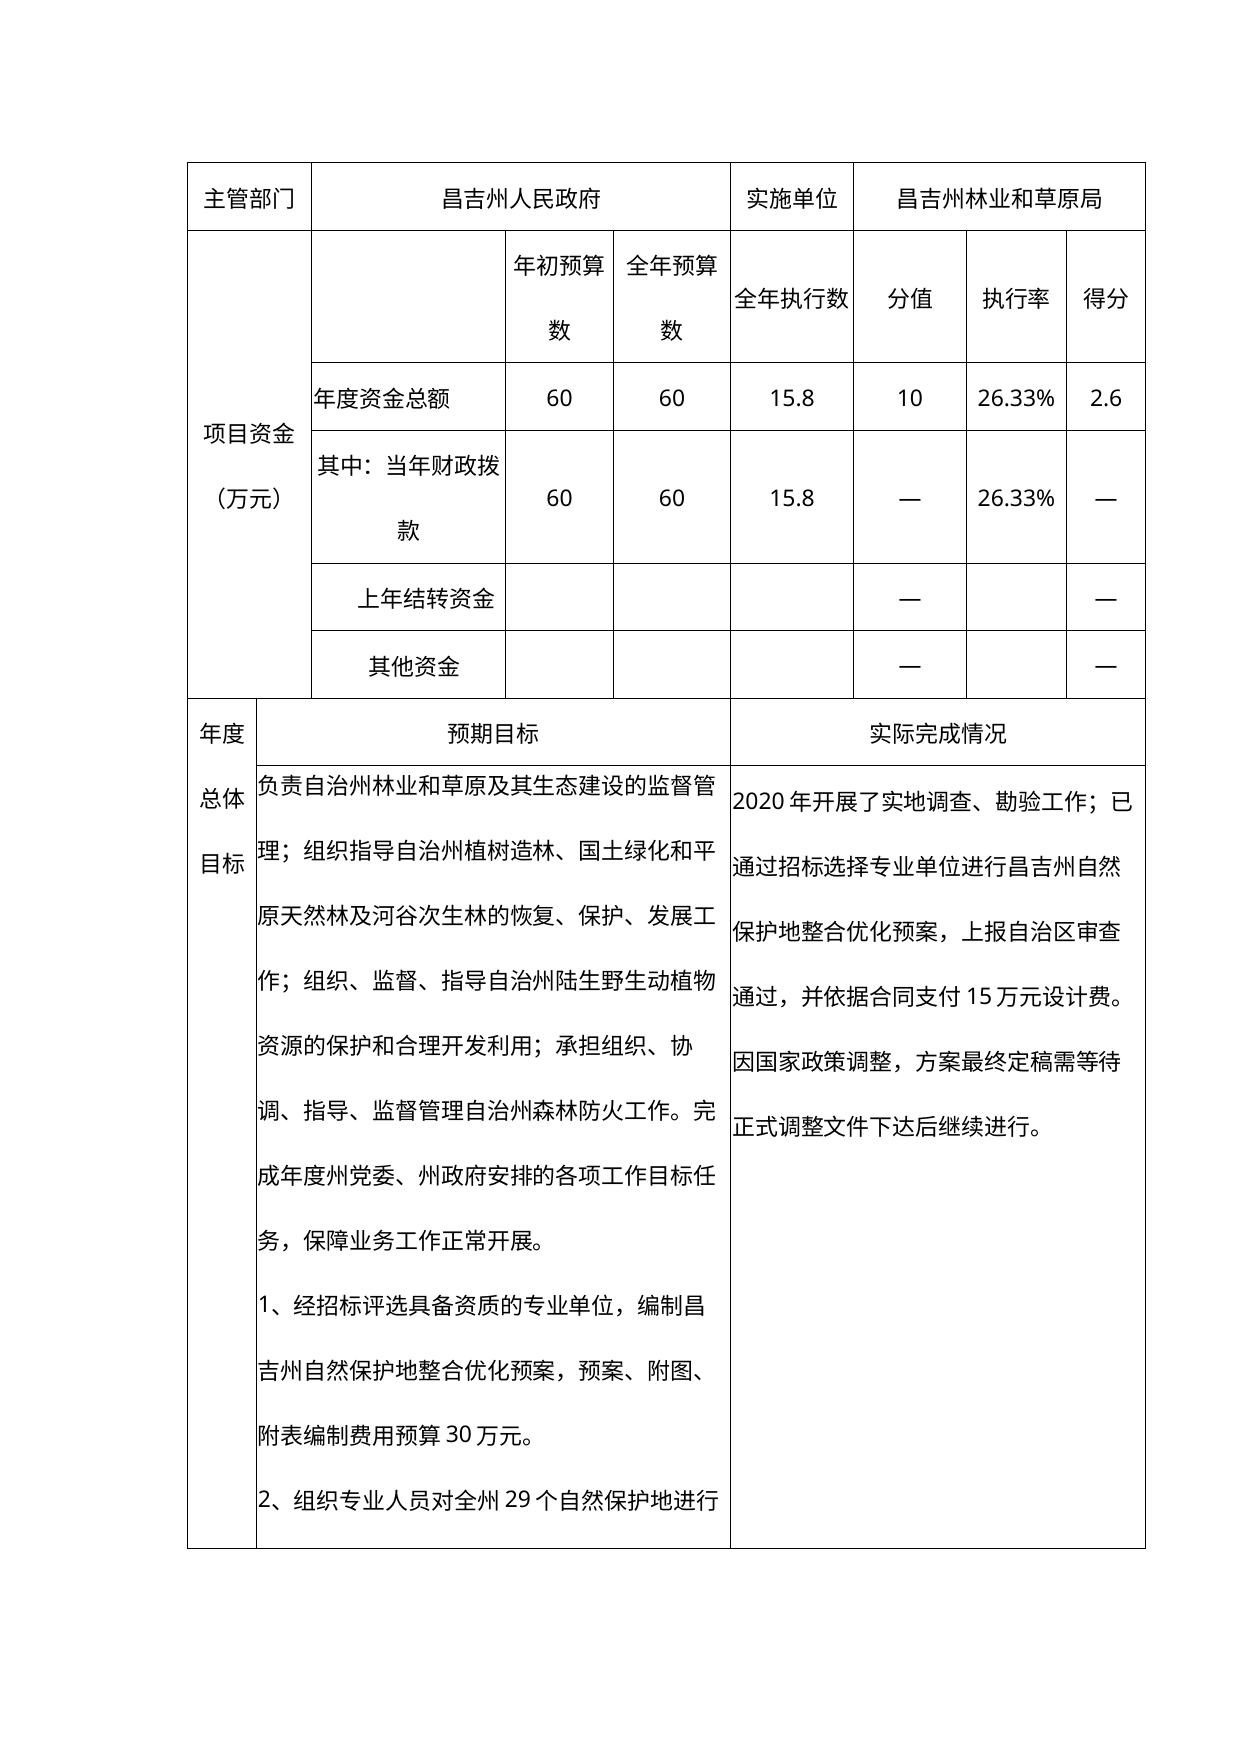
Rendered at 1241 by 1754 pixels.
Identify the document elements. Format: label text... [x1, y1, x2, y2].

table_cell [257, 766, 730, 1548]
table_cell 60 [506, 431, 613, 562]
table_cell 全年执行数 [731, 231, 853, 362]
table_cell 年初预算数 [506, 231, 613, 362]
table_cell [731, 564, 853, 630]
table_cell 2.6 [1067, 363, 1145, 430]
table_cell [614, 564, 730, 630]
table_cell 60 [614, 431, 730, 562]
table_cell — [854, 564, 966, 630]
table_cell 实际完成情况 [731, 699, 1145, 765]
table_cell 26.33% [967, 431, 1066, 562]
table_cell [967, 564, 1066, 630]
table_cell 年度总体目标 [188, 699, 256, 1548]
table_cell — [1067, 564, 1145, 630]
table_cell 实施单位 [731, 163, 853, 229]
table_cell 年度资金总额 [312, 363, 505, 430]
table_cell [967, 631, 1066, 698]
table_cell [731, 766, 1145, 1548]
table_cell 执行率 [967, 231, 1066, 362]
table_cell 昌吉州林业和草原局 [854, 163, 1145, 229]
table_cell 项目资金 （万元） [188, 231, 311, 698]
table_cell [506, 564, 613, 630]
table_cell 昌吉州人民政府 [312, 163, 730, 229]
table_cell [614, 631, 730, 698]
table_cell 上年结转资金 [312, 564, 505, 630]
table_cell 15.8 [731, 363, 853, 430]
table_cell 26.33% [967, 363, 1066, 430]
table_cell [731, 631, 853, 698]
table_cell — [854, 431, 966, 562]
table_cell 得分 [1067, 231, 1145, 362]
table_cell 10 [854, 363, 966, 430]
table_cell — [854, 631, 966, 698]
table_cell [312, 231, 505, 362]
table_cell 其中：当年财政拨款 [312, 431, 505, 562]
table_cell 主管部门 [188, 163, 311, 229]
table_cell [506, 631, 613, 698]
table_cell 60 [614, 363, 730, 430]
table_cell 15.8 [731, 431, 853, 562]
table_cell — [1067, 631, 1145, 698]
table_cell 预期目标 [257, 699, 730, 765]
table_cell — [1067, 431, 1145, 562]
table_cell 分值 [854, 231, 966, 362]
table_cell 其他资金 [312, 631, 505, 698]
table_cell 全年预算数 [614, 231, 730, 362]
table_cell 60 [506, 363, 613, 430]
